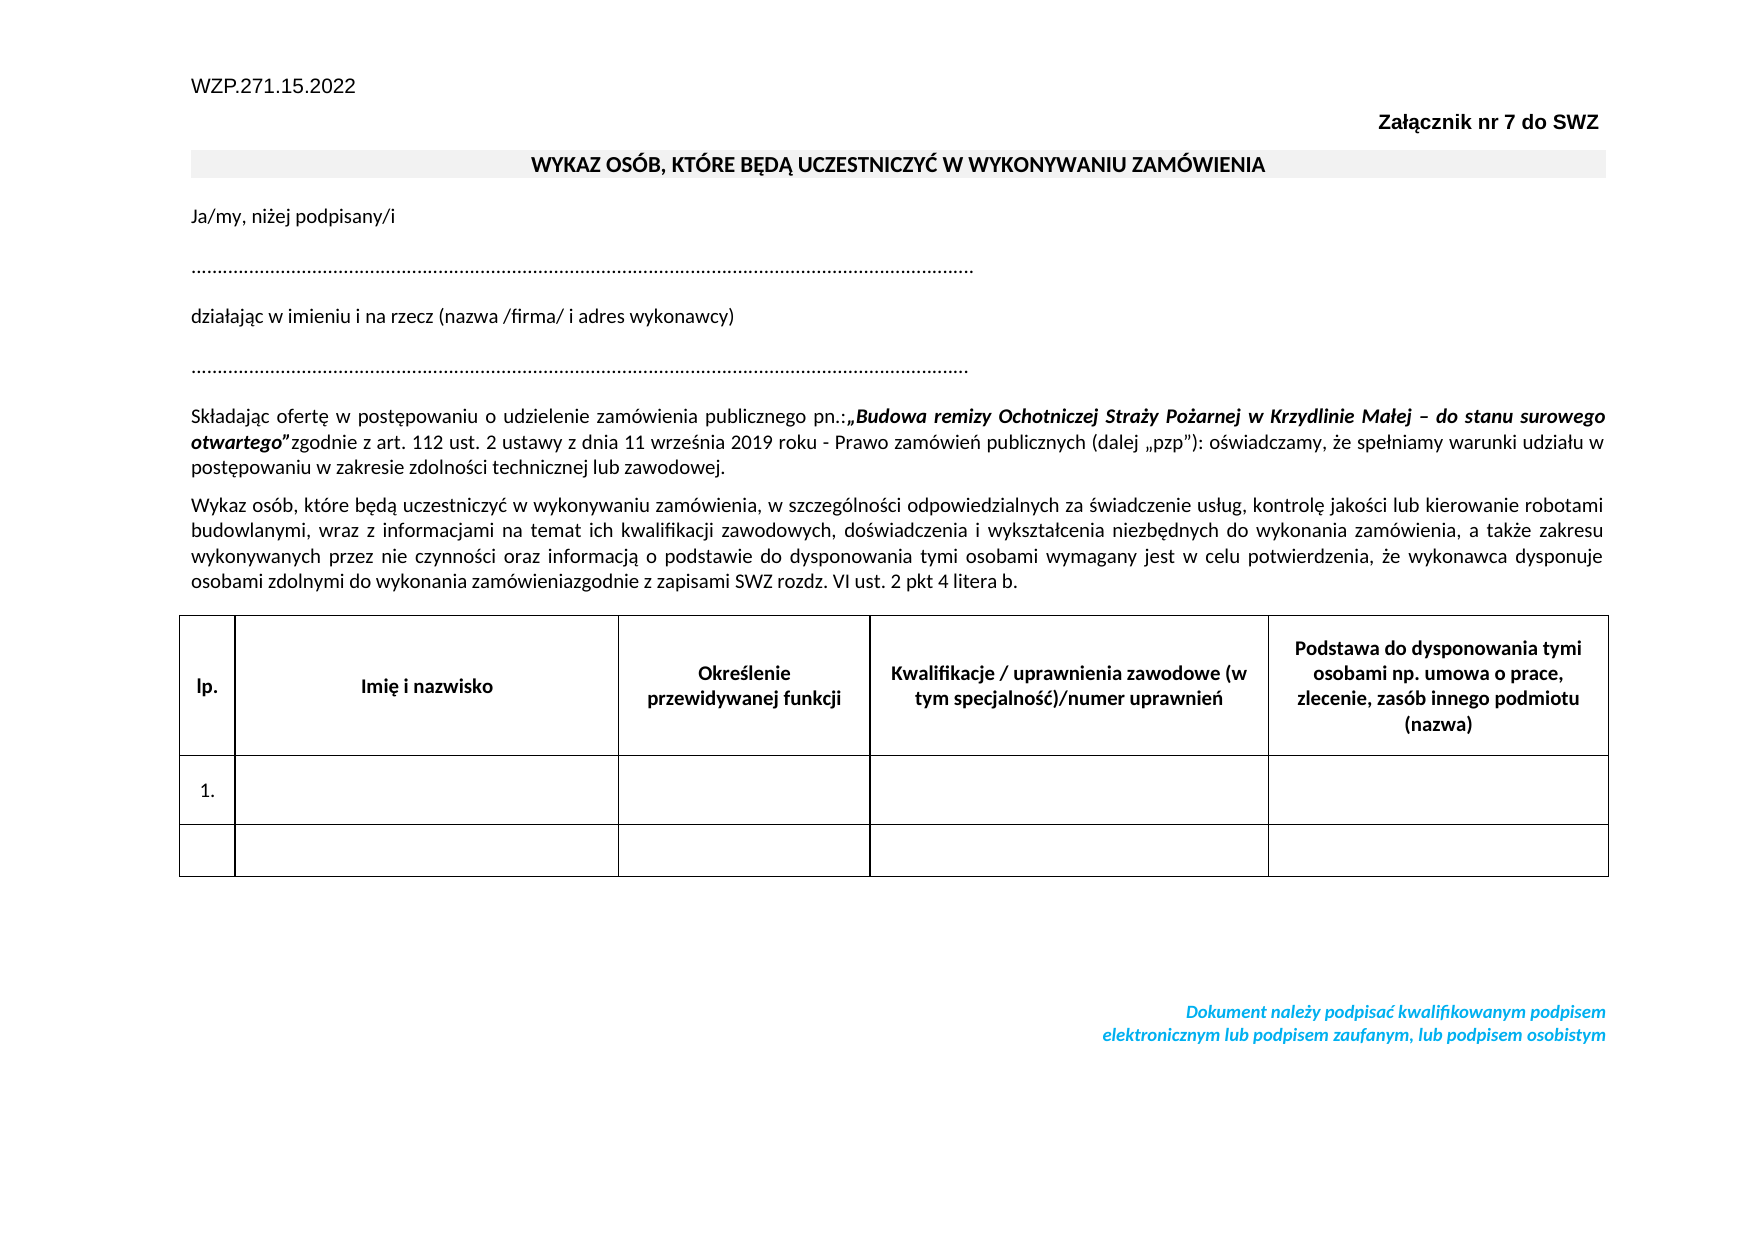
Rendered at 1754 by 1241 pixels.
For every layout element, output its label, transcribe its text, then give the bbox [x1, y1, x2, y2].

text Składając ofertę w postępowaniu o udzielenie zamówienia publicznego pn.:„Budowa remizy Ochotniczej Straży Pożarnej w Krzydlinie Małej – do stanu surowego otwartego”zgodnie z art. 112 ust. 2 ustawy z dnia 11 września 2019 roku - Prawo zamówień publicznych (dalej „pzp”): oświadczamy, że spełniamy warunki udziału w postępowaniu w zakresie zdolności technicznej lub zawodowej. [191, 403, 1606, 480]
table_cell [180, 825, 234, 876]
table_cell [871, 825, 1268, 876]
text ..................................................................................................................................................... [191, 253, 1606, 279]
text .................................................................................................................................................... [191, 353, 1606, 379]
text Wykaz osób, które będą uczestniczyć w wykonywaniu zamówienia, w szczególności odpowiedzialnych za świadczenie usług, kontrolę jakości lub kierowanie robotami budowlanymi, wraz z informacjami na temat ich kwalifikacji zawodowych, doświadczenia i wykształcenia niezbędnych do wykonania zamówienia, a także zakresu wykonywanych przez nie czynności oraz informacją o podstawie do dysponowania tymi osobami wymagany jest w celu potwierdzenia, że wykonawca dysponuje osobami zdolnymi do wykonania zamówieniazgodnie z zapisami SWZ rozdz. VI ust. 2 pkt 4 litera b. [191, 492, 1606, 594]
table_cell 1. [180, 756, 234, 824]
text elektronicznym lub podpisem zaufanym, lub podpisem osobistym [191, 1023, 1606, 1046]
text działając w imieniu i na rzecz (nazwa /firma/ i adres wykonawcy) [191, 303, 1606, 329]
table_cell [1269, 756, 1608, 824]
text WYKAZ OSÓB, KTÓRE BĘDĄ UCZESTNICZYĆ W WYKONYWANIU ZAMÓWIENIA [191, 150, 1606, 178]
table_header Kwalifikacje / uprawnienia zawodowe (w tym specjalność)/numer uprawnień [871, 616, 1268, 755]
table_cell [236, 825, 618, 876]
table_header Określenie przewidywanej funkcji [619, 616, 869, 755]
table_cell [871, 756, 1268, 824]
table_cell [619, 756, 869, 824]
table_cell [236, 756, 618, 824]
table_cell [619, 825, 869, 876]
table_cell [1269, 825, 1608, 876]
table_header Podstawa do dysponowania tymi osobami np. umowa o prace, zlecenie, zasób innego podmiotu (nazwa) [1269, 616, 1608, 755]
table_header lp. [180, 616, 234, 755]
text Dokument należy podpisać kwalifikowanym podpisem [191, 1000, 1606, 1023]
text Ja/my, niżej podpisany/i [191, 203, 1606, 229]
table_header Imię i nazwisko [236, 616, 618, 755]
